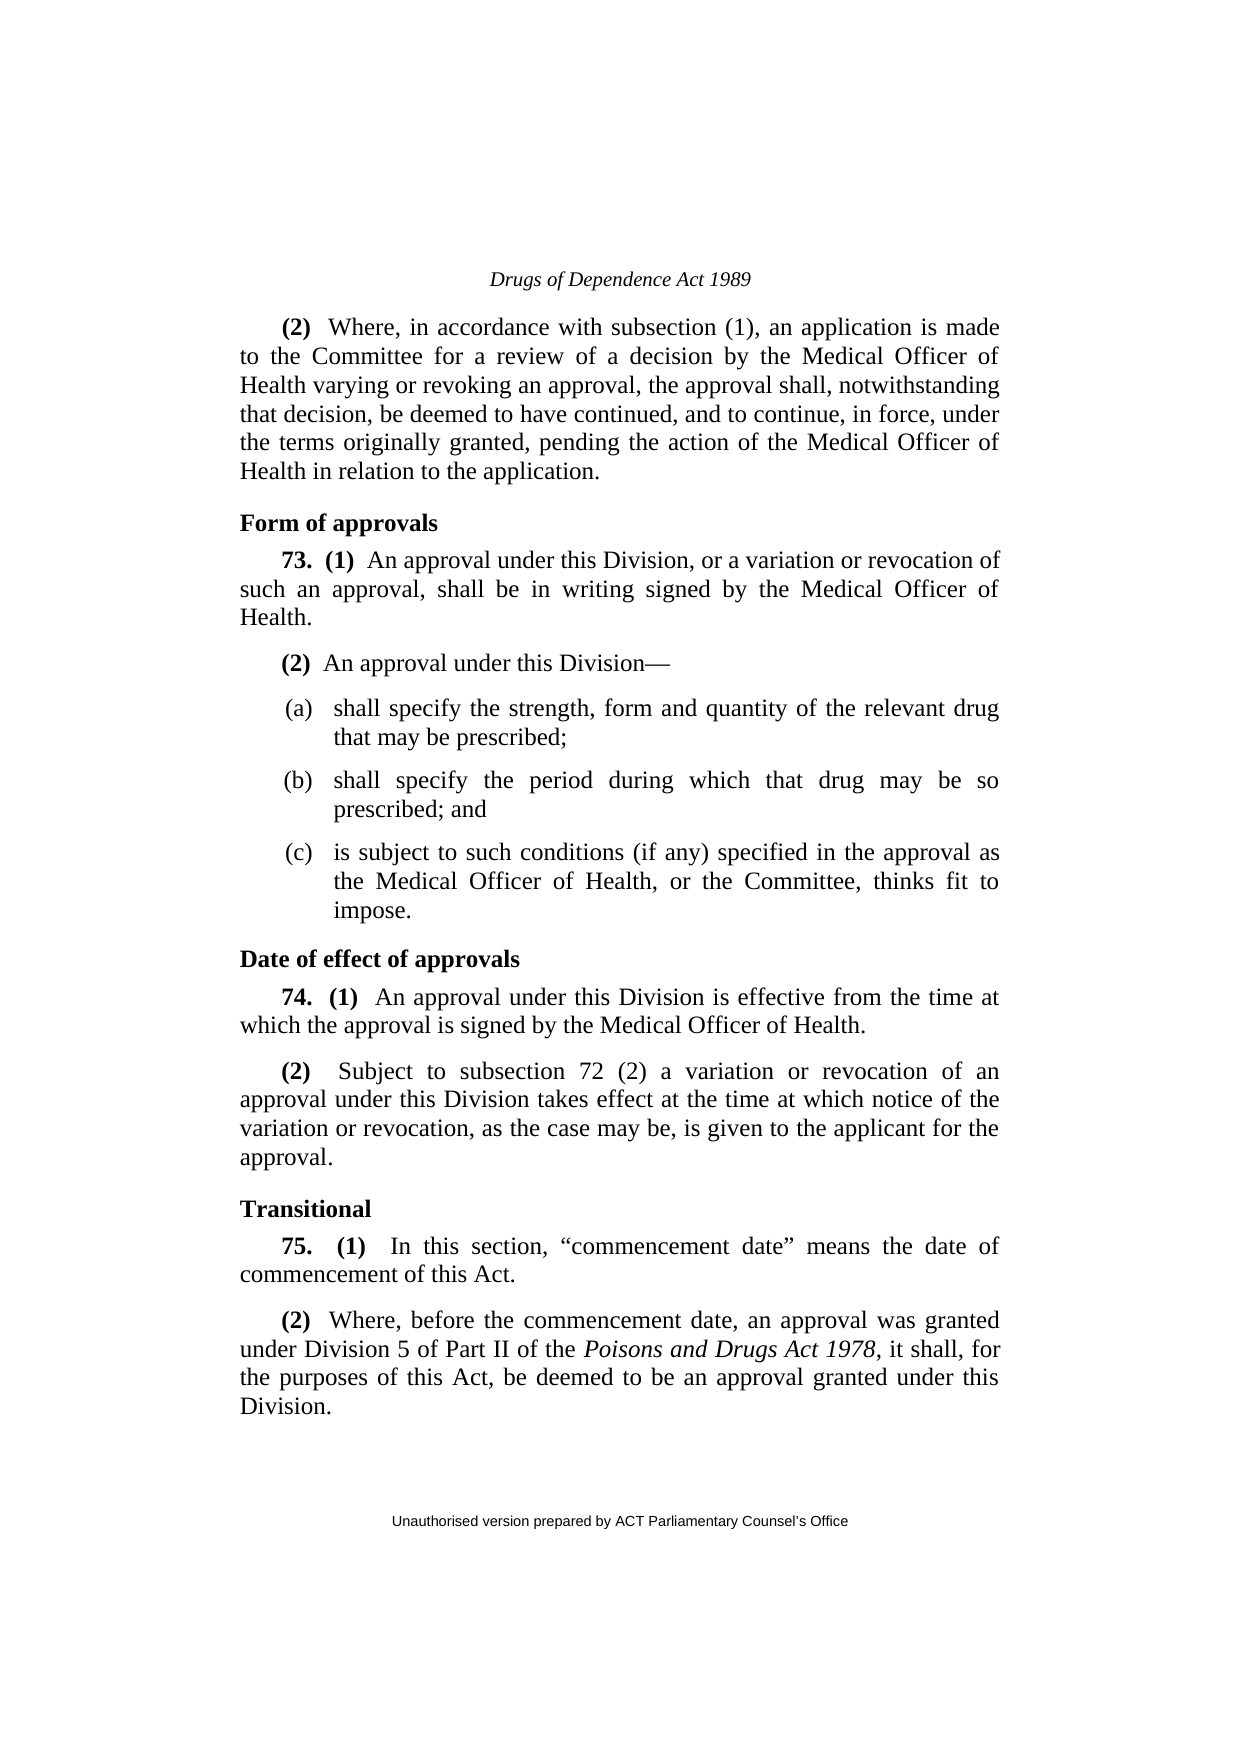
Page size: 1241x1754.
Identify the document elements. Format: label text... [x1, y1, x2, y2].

text (2) Where, in accordance with subsection (1), an application is made to the Committee for a review of a decision by the Medical Officer of Health varying or revoking an approval, the approval shall, notwithstanding that decision, be deemed to have continued, and to continue, in force, under the terms originally granted, pending the action of the Medical Officer of Health in relation to the application. [239, 312, 1001, 485]
text (2) An approval under this Division— [239, 648, 1001, 677]
text (a) shall specify the strength, form and quantity of the relevant drug that may be prescribed; [239, 693, 1001, 751]
subtitle Date of effect of approvals [239, 944, 1001, 973]
subtitle Form of approvals [239, 508, 1001, 537]
text (2) Subject to subsection 72 (2) a variation or revocation of an approval under this Division takes effect at the time at which notice of the variation or revocation, as the case may be, is given to the applicant for the approval. [239, 1056, 1001, 1171]
text 73. (1) An approval under this Division, or a variation or revocation of such an approval, shall be in writing signed by the Medical Officer of Health. [239, 545, 1001, 631]
text (b) shall specify the period during which that drug may be so prescribed; and [239, 765, 1001, 823]
text (c) is subject to such conditions (if any) specified in the approval as the Medical Officer of Health, or the Committee, thinks fit to impose. [239, 837, 1001, 924]
text 75. (1) In this section, “commencement date” means the date of commencement of this Act. [239, 1231, 1001, 1288]
text 74. (1) An approval under this Division is effective from the time at which the approval is signed by the Medical Officer of Health. [239, 982, 1001, 1039]
subtitle Transitional [239, 1194, 1001, 1222]
text (2) Where, before the commencement date, an approval was granted under Division 5 of Part II of the Poisons and Drugs Act 1978, it shall, for the purposes of this Act, be deemed to be an approval granted under this Division. [239, 1305, 1001, 1420]
